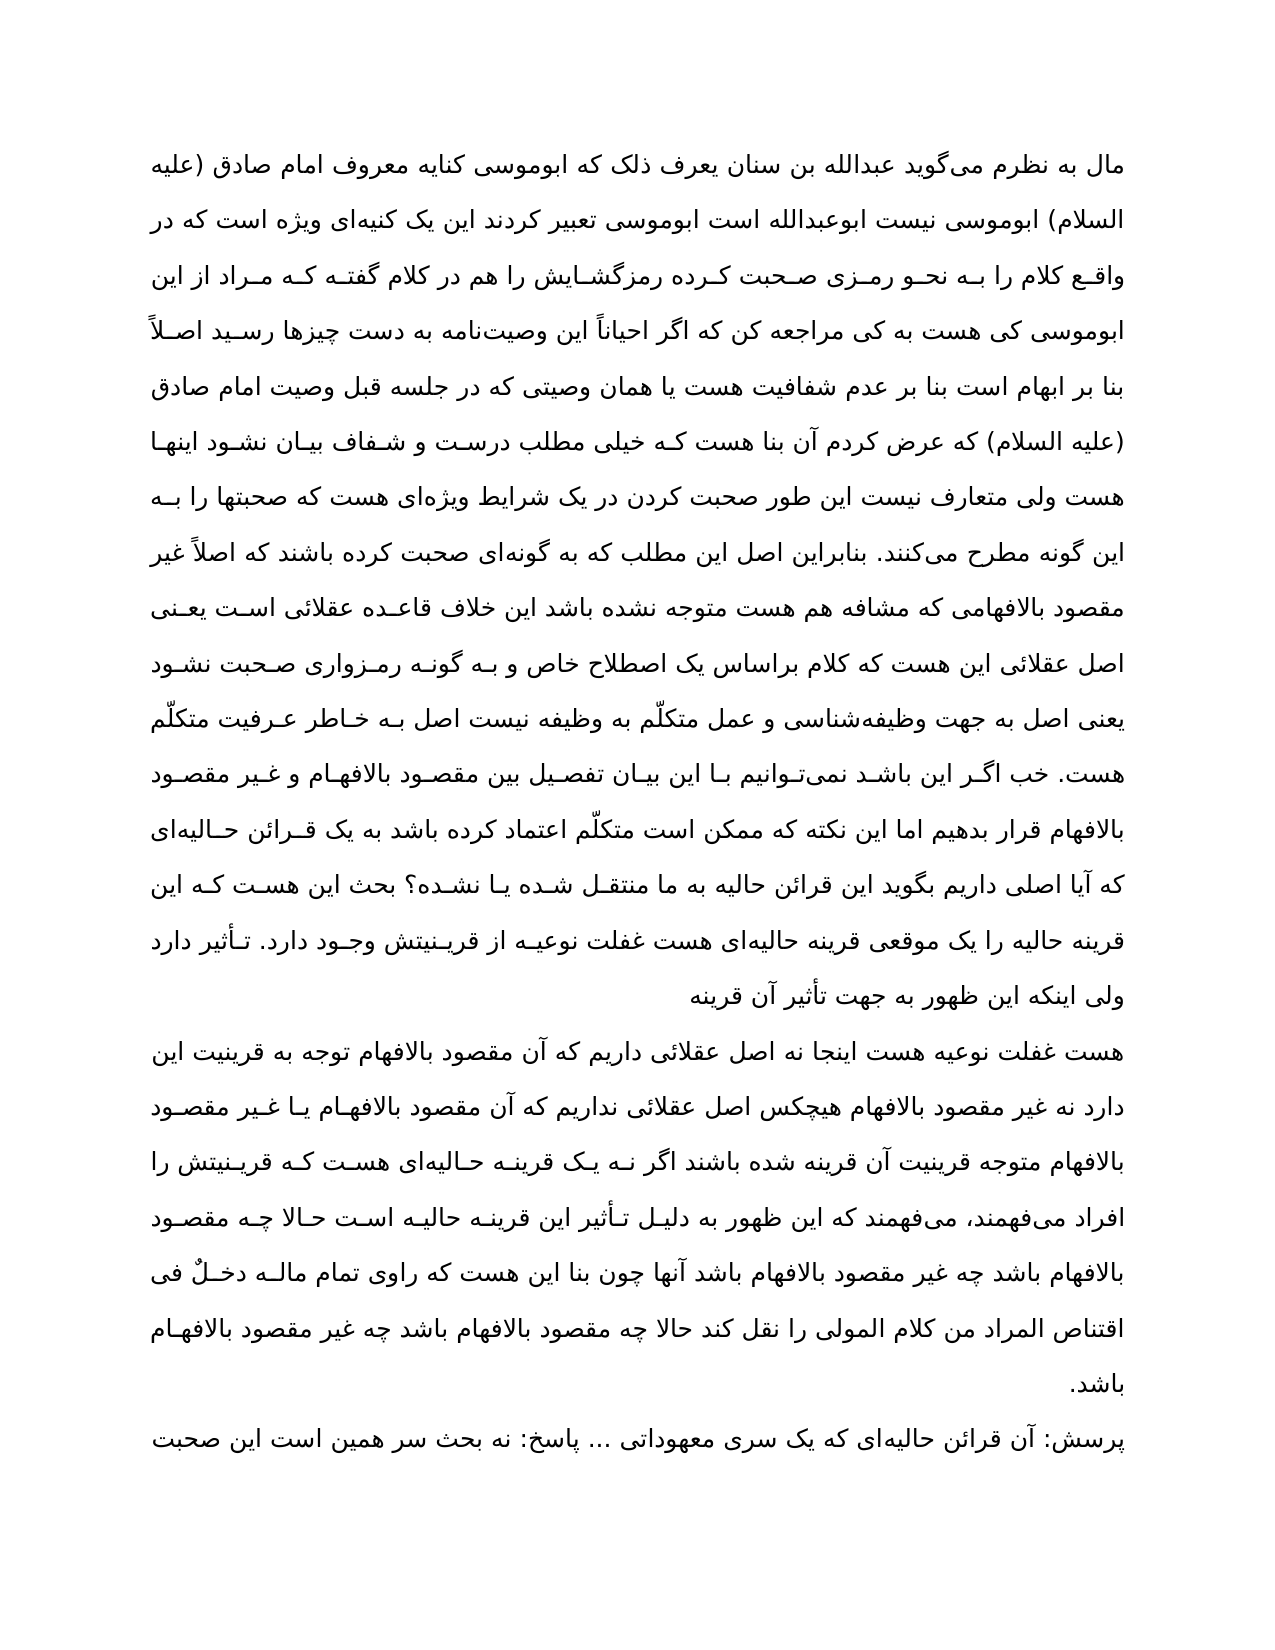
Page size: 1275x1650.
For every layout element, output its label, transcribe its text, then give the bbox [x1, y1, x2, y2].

text هست غفلت نوعیه هست اینجا نه اصل عقلائی داریم که آن مقصود بالافهام توجه به قرینیت این دارد نه غیر مقصود بالافهام هیچکس اصل عقلائی نداریم که آن مقصود بالافهام یا غیر مقصود بالافهام متوجه قرینیت آن قرینه شده باشند اگر نه یک قرینه حالیه‌ای هست که قرینیتش را افراد می‌فهمند، می‌فهمند که این ظهور به دلیل تأثیر این قرینه حالیه است حالا چه مقصود بالافهام باشد چه غیر مقصود بالافهام باشد آنها چون بنا این هست که راوی تمام ماله دخلٌ فی اقتناص المراد من کلام المولی را نقل کند حالا چه مقصود بالافهام باشد چه غیر مقصود بالافهام باشد. [150, 1037, 1125, 1398]
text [150, 1424, 1125, 1454]
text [150, 150, 1125, 1010]
